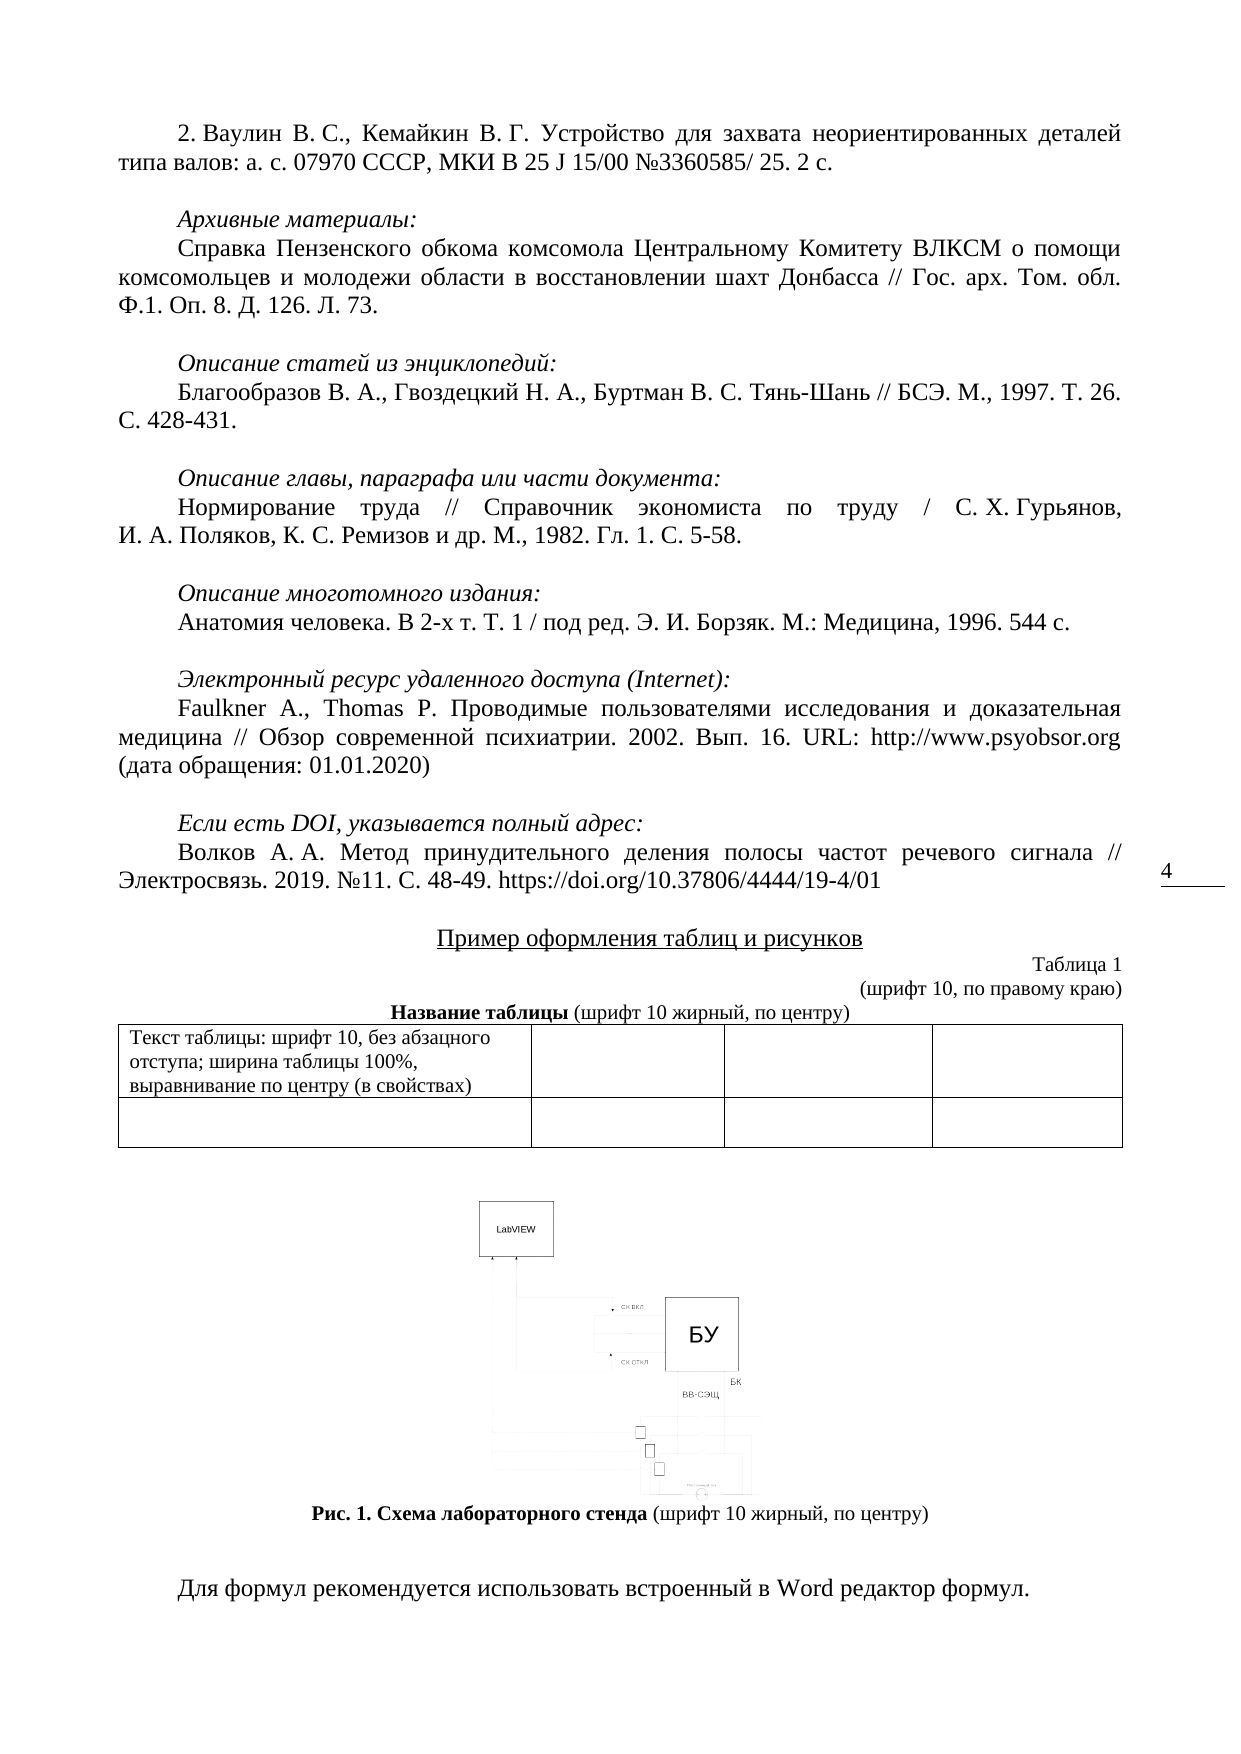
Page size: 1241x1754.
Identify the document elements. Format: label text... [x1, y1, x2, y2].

text Для формул рекомендуется использовать встроенный в Word редактор формул. [118, 1573, 1122, 1601]
text Название таблицы (шрифт 10 жирный, по центру) [118, 1000, 1122, 1024]
text Справка Пензенского обкома комсомола Центральному Комитету ВЛКСМ о помощи комсомольцев и молодежи области в восстановлении шахт Донбасса // Гос. арх. Том. обл. Ф.1. Оп. 8. Д. 126. Л. 73. [118, 233, 1122, 319]
text Благообразов В. А., Гвоздецкий Н. А., Буртман В. С. Тянь-Шань // БСЭ. М., 1997. Т. 26. С. 428-431. [118, 377, 1122, 434]
text Пример оформления таблиц и рисунков [118, 923, 1122, 952]
text Описание главы, параграфа или части документа: [118, 463, 1122, 492]
text Таблица 1 [118, 952, 1122, 976]
table_header [933, 1025, 1122, 1097]
text Описание многотомного издания: [118, 578, 1122, 607]
table_cell [119, 1098, 531, 1147]
table_header Текст таблицы: шрифт 10, без абзацного отступа; ширина таблицы 100%, выравнивание по центру (в свойствах) [119, 1025, 531, 1097]
text Рис. 1. Схема лабораторного стенда (шрифт 10 жирный, по центру) [118, 1501, 1122, 1524]
text Нормирование труда // Справочник экономиста по труду / С. Х. Гурьянов, И. А. Поляков, К. С. Ремизов и др. М., 1982. Гл. 1. С. 5-58. [118, 492, 1122, 549]
text Электронный ресурс удаленного доступа (Internet): [118, 664, 1122, 693]
text Faulkner A., Thomas P. Проводимые пользователями исследования и доказательная медицина // Обзор современной психиатрии. 2002. Вып. 16. URL: http://www.psyobsor.org (дата обращения: 01.01.2020) [118, 693, 1122, 779]
table_cell [725, 1098, 932, 1147]
text 2. Ваулин В. С., Кемайкин В. Г. Устройство для захвата неориентированных деталей типа валов: а. с. 07970 СССР, МКИ B 25 J 15/00 №3360585/ 25. 2 с. [118, 118, 1122, 176]
text Архивные материалы: [118, 204, 1122, 233]
text Если есть DOI, указывается полный адрес: [118, 808, 1122, 837]
text Описание статей из энциклопедий: [118, 348, 1122, 377]
table_cell [532, 1098, 724, 1147]
text Анатомия человека. В 2-х т. Т. 1 / под ред. Э. И. Борзяк. М.: Медицина, 1996. 544 с. [118, 607, 1122, 636]
table_cell [933, 1098, 1122, 1147]
table_header [532, 1025, 724, 1097]
text Волков А. А. Метод принудительного деления полосы частот речевого сигнала // Электросвязь. 2019. №11. С. 48-49. https://doi.org/10.37806/4444/19-4/01 [118, 837, 1122, 894]
table_header [725, 1025, 932, 1097]
text (шрифт 10, по правому краю) [118, 976, 1122, 1000]
